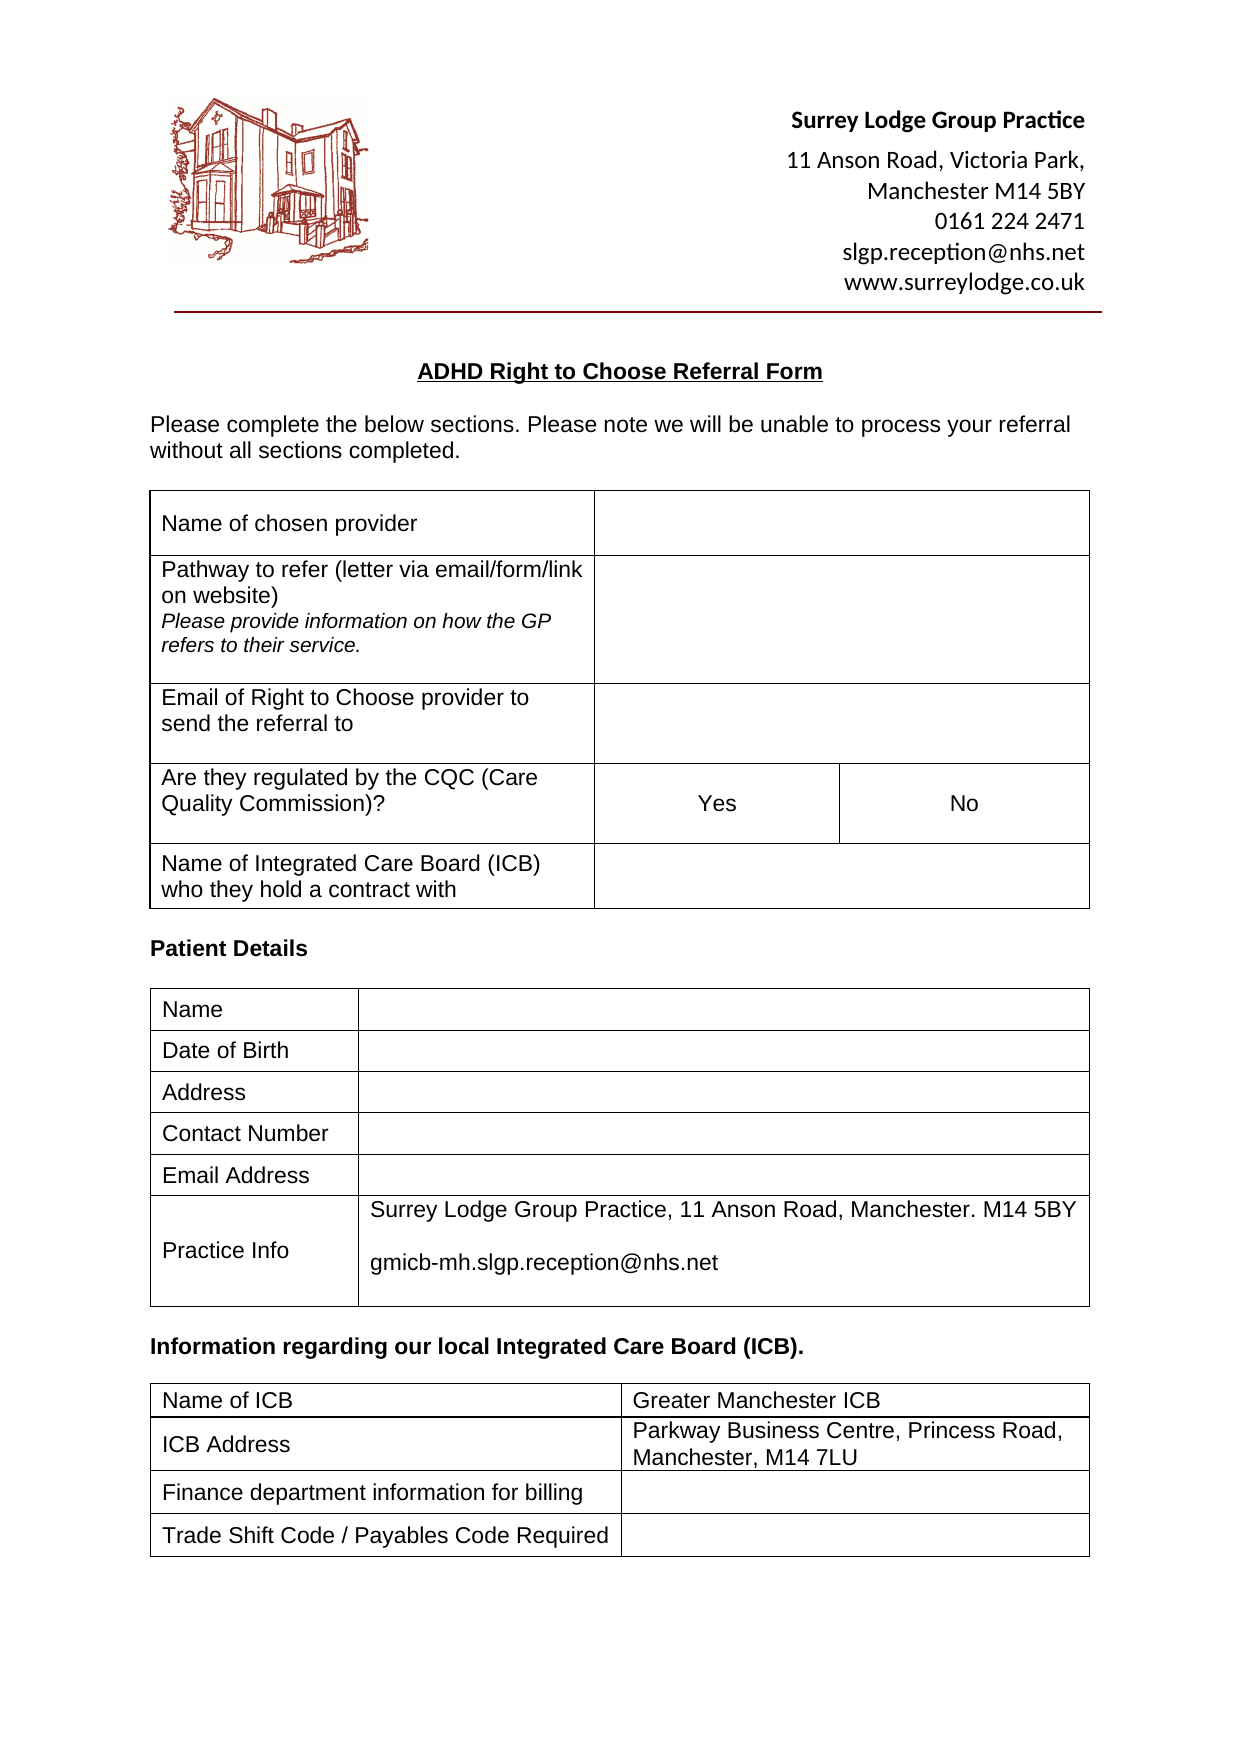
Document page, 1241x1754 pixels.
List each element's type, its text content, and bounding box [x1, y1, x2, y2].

table_cell Pathway to refer (letter via email/form/link on website) Please provide information on how the GP refers to their service. [151, 556, 594, 683]
table_cell No [840, 764, 1089, 843]
table_cell Yes [595, 764, 839, 843]
table_cell Parkway Business Centre, Princess Road, Manchester, M14 7LU [622, 1418, 1089, 1470]
table_cell Email of Right to Choose provider to send the referral to [151, 684, 594, 763]
table_cell [595, 684, 1089, 763]
text Please complete the below sections. Please note we will be unable to process your referral without all sections completed. [150, 411, 1090, 463]
text ADHD Right to Choose Referral Form [150, 358, 1090, 384]
table_cell Address [151, 1072, 358, 1112]
table_cell [595, 844, 1089, 908]
table_cell Surrey Lodge Group Practice, 11 Anson Road, Manchester. M14 5BY gmicb-mh.slgp.reception@nhs.net [359, 1196, 1089, 1306]
table_cell Trade Shift Code / Payables Code Required [151, 1514, 621, 1556]
picture [165, 96, 371, 266]
table_cell [595, 556, 1089, 683]
table_header Name [151, 989, 358, 1029]
table_header Name of ICB [151, 1384, 621, 1416]
table_cell [359, 1031, 1089, 1071]
table_header Greater Manchester ICB [622, 1384, 1089, 1416]
table_cell [622, 1514, 1089, 1556]
table_cell Name of Integrated Care Board (ICB) who they hold a contract with [151, 844, 594, 908]
table_cell Email Address [151, 1155, 358, 1195]
table_cell Are they regulated by the CQC (Care Quality Commission)? [151, 764, 594, 843]
table_cell Practice Info [151, 1196, 358, 1306]
table_cell [359, 1155, 1089, 1195]
table_cell ICB Address [151, 1418, 621, 1470]
table_cell [359, 1113, 1089, 1153]
table_cell Date of Birth [151, 1031, 358, 1071]
text Patient Details [150, 935, 1090, 962]
text Information regarding our local Integrated Care Board (ICB). [150, 1333, 1090, 1359]
table_cell [622, 1471, 1089, 1513]
table_header Name of chosen provider [151, 491, 594, 555]
table_header [595, 491, 1089, 555]
table_cell Finance department information for billing [151, 1471, 621, 1513]
table_header [359, 989, 1089, 1029]
table_cell [359, 1072, 1089, 1112]
table_cell Contact Number [151, 1113, 358, 1153]
